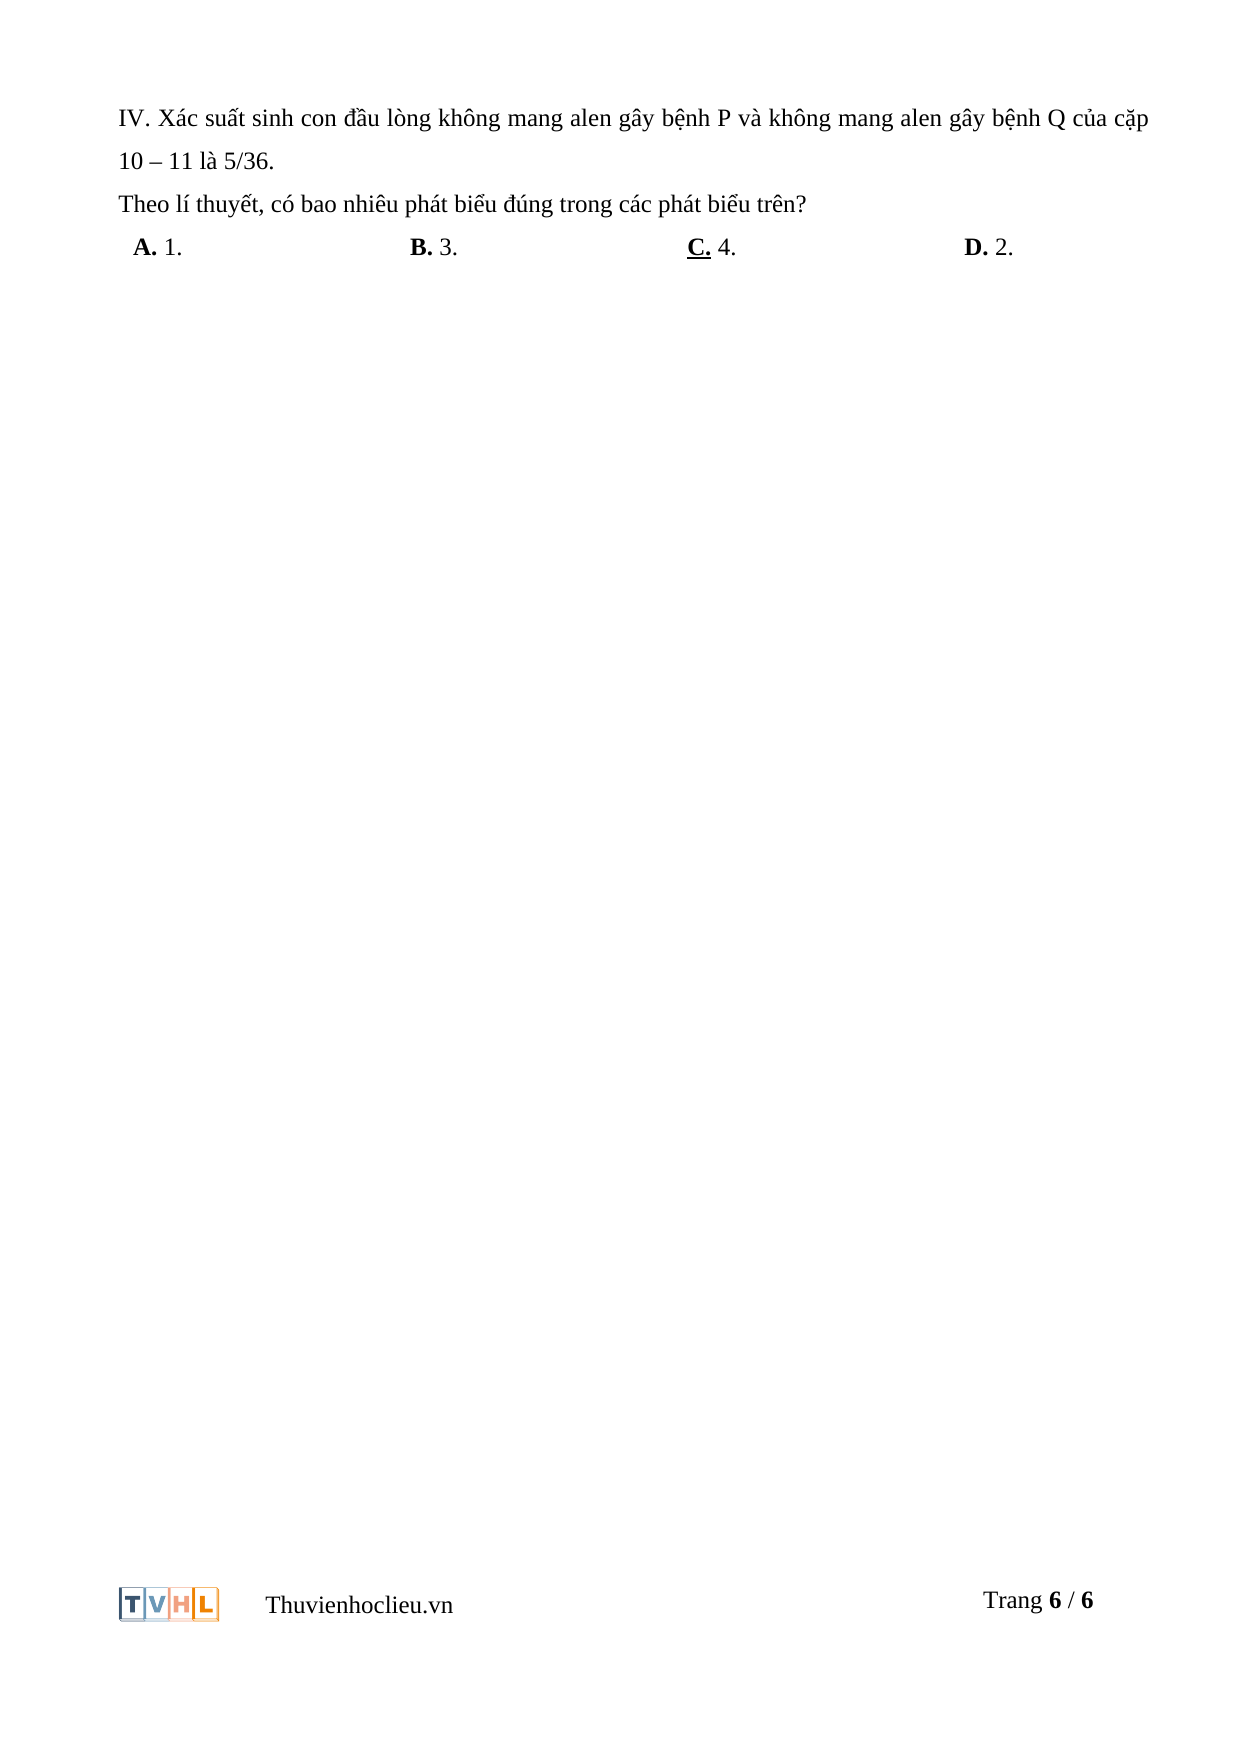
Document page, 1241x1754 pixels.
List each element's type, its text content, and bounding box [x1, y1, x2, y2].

picture [118, 1585, 220, 1623]
text C. 4. [687, 232, 874, 261]
text D. 2. [964, 232, 1152, 261]
text B. 3. [410, 232, 597, 261]
text Theo lí thuyết, có bao nhiêu phát biểu đúng trong các phát biểu trên? [118, 189, 1152, 218]
text IV. Xác suất sinh con đầu lòng không mang alen gây bệnh P và không mang alen gây bệnh Q của cặp 10 – 11 là 5/36. [118, 103, 1152, 175]
text A. 1. [133, 232, 320, 261]
